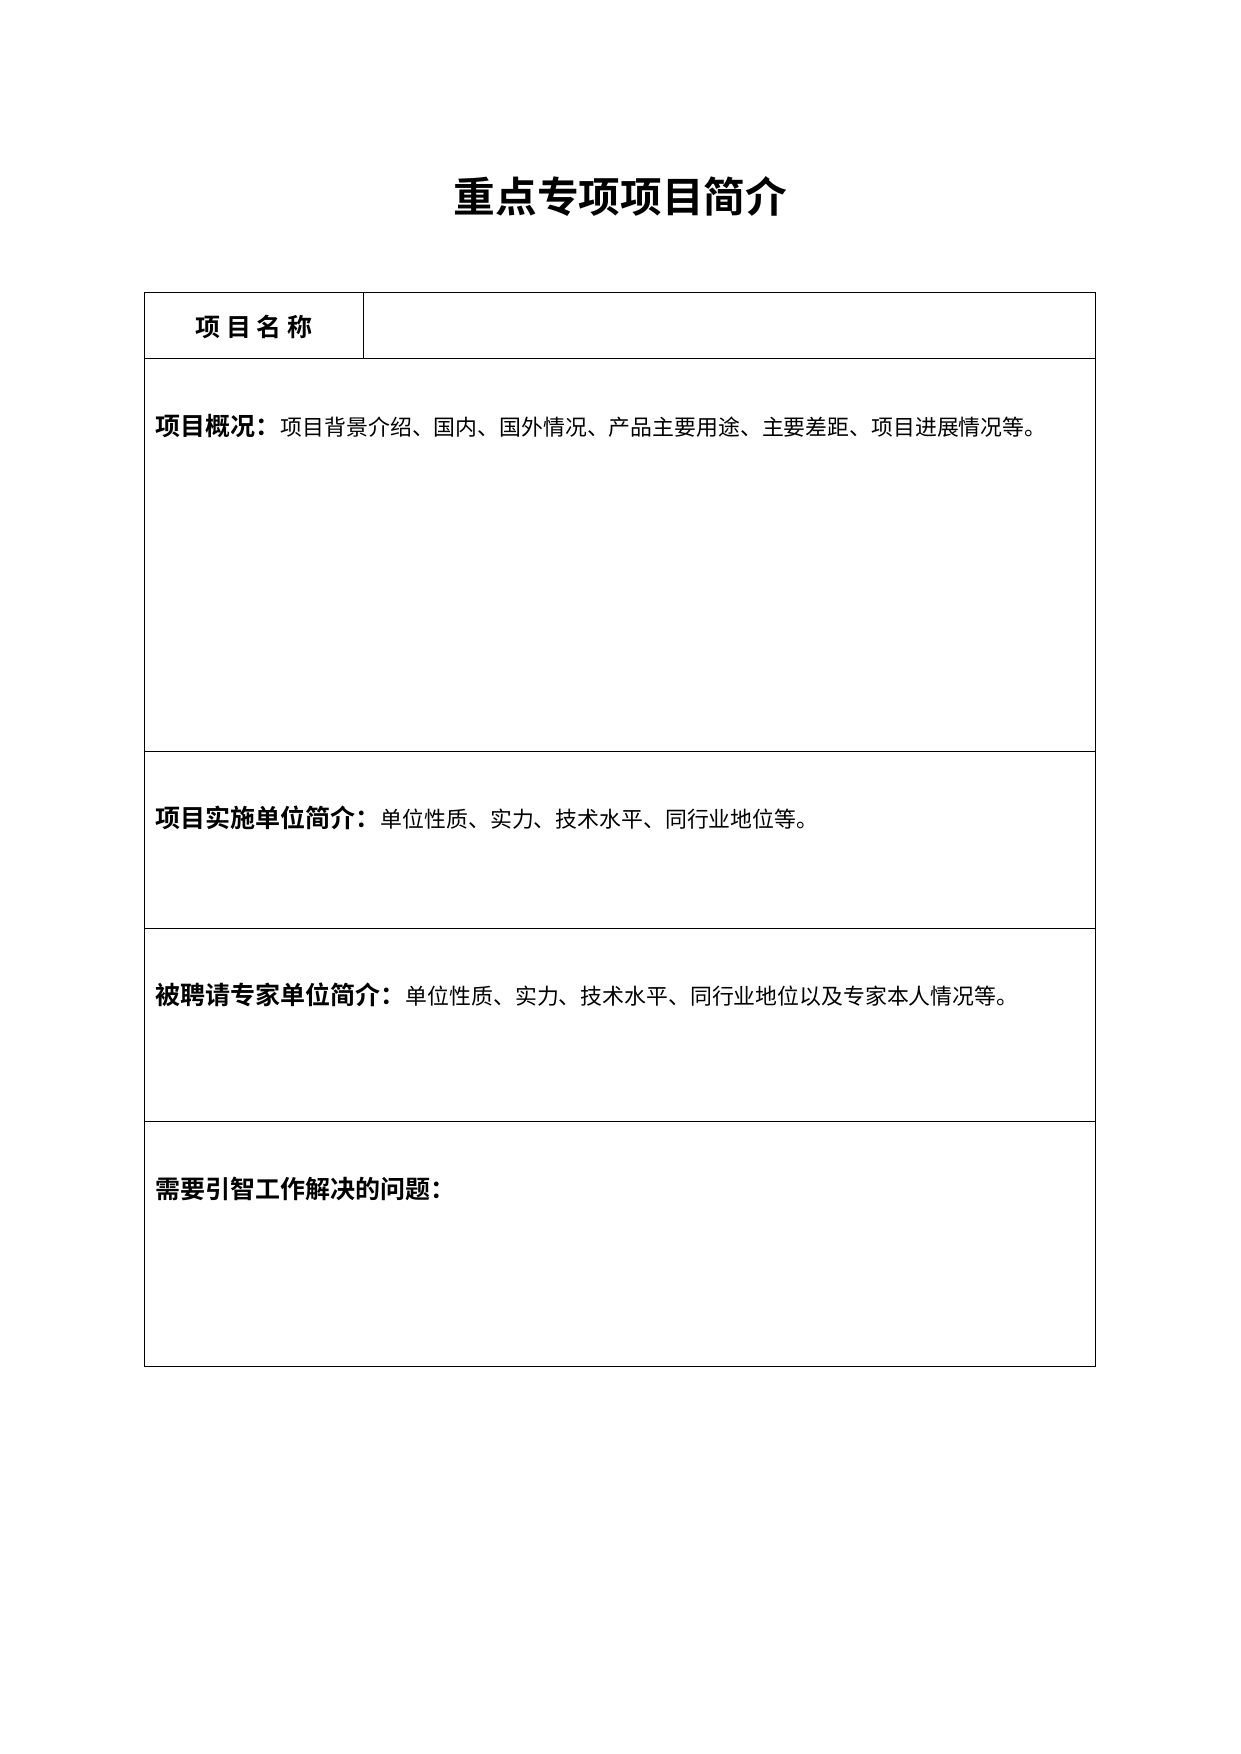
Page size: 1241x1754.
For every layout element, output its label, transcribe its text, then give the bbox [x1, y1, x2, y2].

table_cell 被聘请专家单位简介：单位性质、实力、技术水平、同行业地位以及专家本人情况等。 [145, 929, 1095, 1121]
table_header 项 目 名 称 [145, 293, 363, 358]
table_cell 需要引智工作解决的问题： [145, 1122, 1095, 1366]
table_cell 项目实施单位简介：单位性质、实力、技术水平、同行业地位等。 [145, 752, 1095, 927]
text 重点专项项目简介 [187, 162, 1053, 227]
table_cell 项目概况：项目背景介绍、国内、国外情况、产品主要用途、主要差距、项目进展情况等。 [145, 359, 1095, 751]
table_header [364, 293, 1095, 358]
